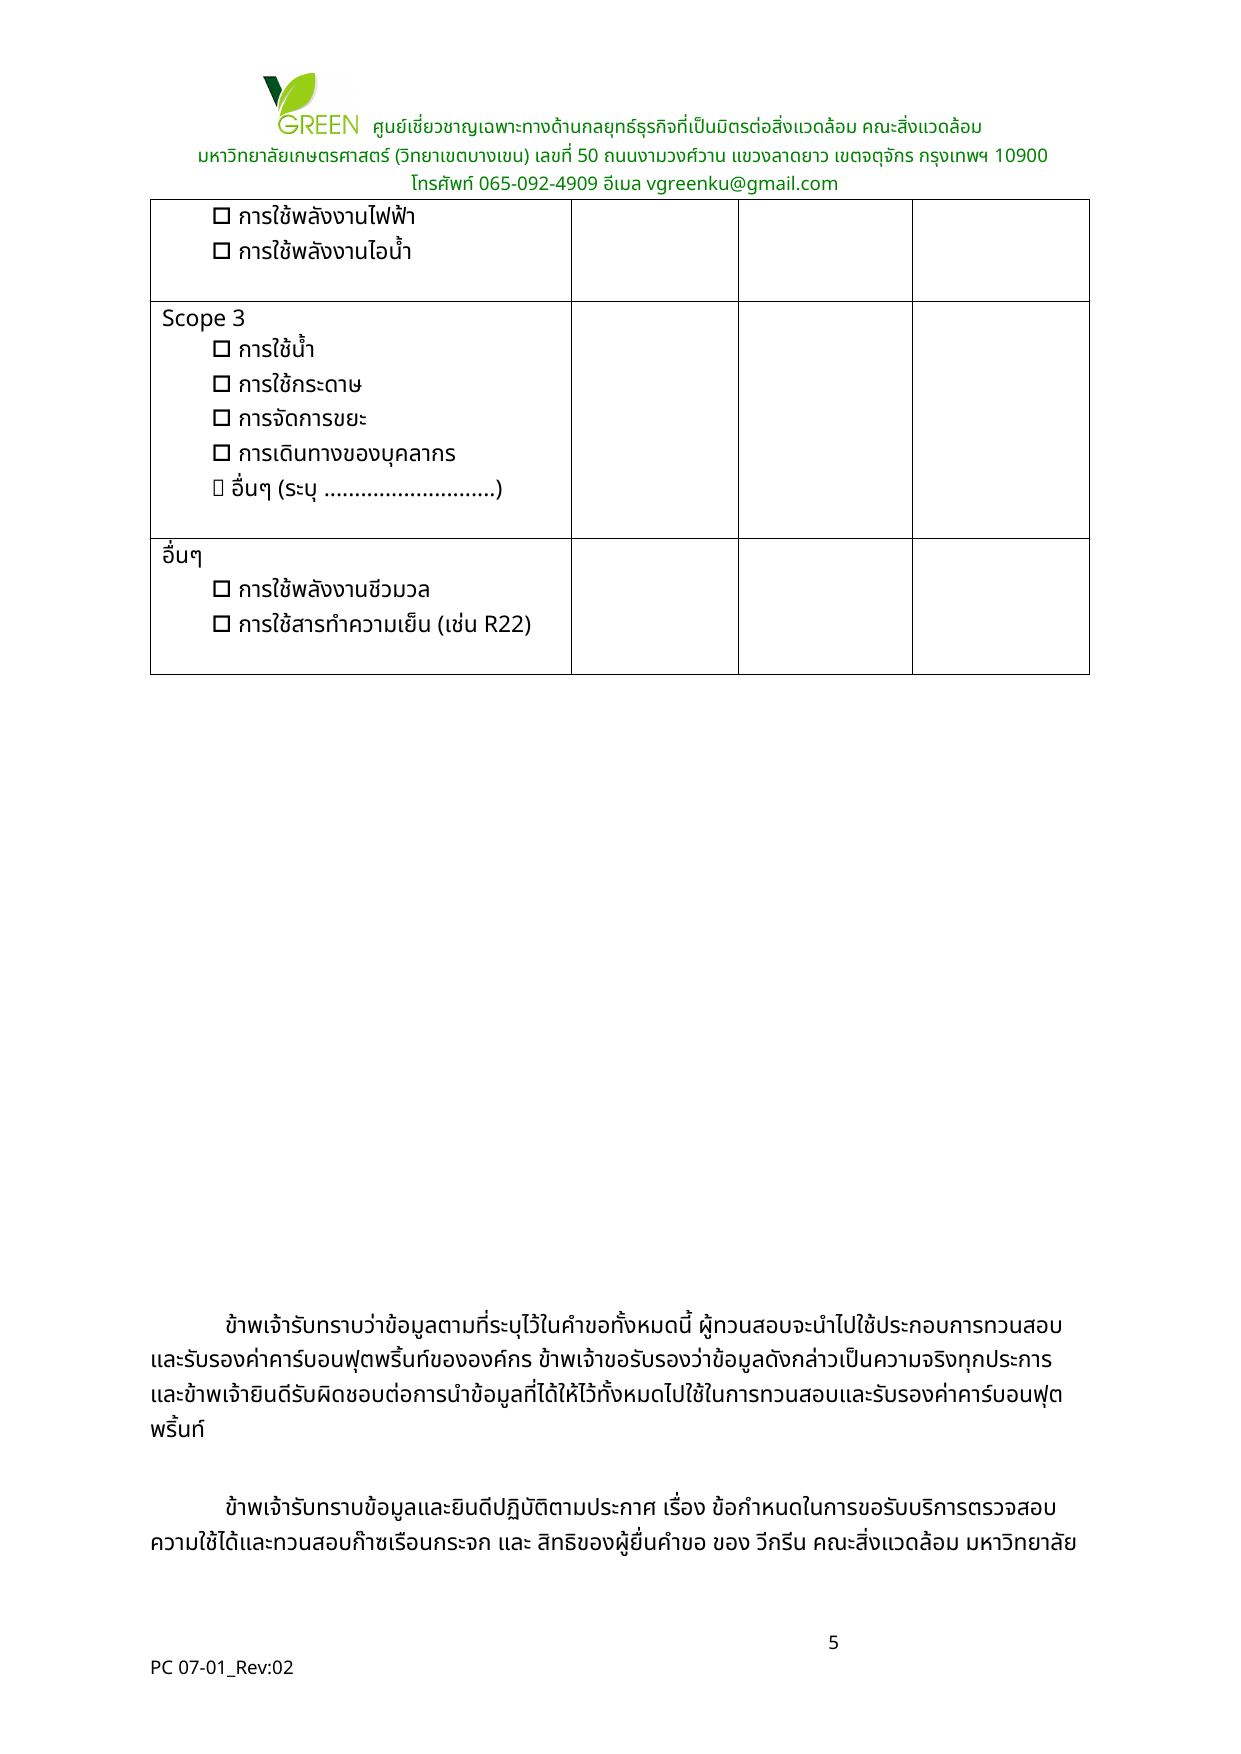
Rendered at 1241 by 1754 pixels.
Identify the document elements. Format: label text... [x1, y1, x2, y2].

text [150, 1491, 1090, 1561]
table_cell Scope 3 การใช้น้ำ การใช้กระดาษ การจัดการขยะ การเดินทางของบุคลากร  อื่นๆ (ระบุ ............................) [151, 302, 571, 538]
picture [263, 73, 358, 134]
table_cell [913, 302, 1089, 538]
table_cell [913, 539, 1089, 674]
table_cell อื่นๆ การใช้พลังงานชีวมวล การใช้สารทำความเย็น (เช่น R22) [151, 539, 571, 674]
table_cell [739, 539, 912, 674]
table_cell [151, 200, 571, 301]
table_cell [913, 200, 1089, 301]
table_cell [572, 200, 738, 301]
table_cell [572, 539, 738, 674]
table_cell [739, 200, 912, 301]
table_cell [572, 302, 738, 538]
table_cell [739, 302, 912, 538]
text ข้าพเจ้ารับทราบว่าข้อมูลตามที่ระบุไว้ในคำขอทั้งหมดนี้ ผู้ทวนสอบจะนำไปใช้ประกอบการทวนสอบและรับรองค่าคาร์บอนฟุตพริ้นท์ขององค์กร ข้าพเจ้าขอรับรองว่าข้อมูลดังกล่าวเป็นความจริงทุกประการ และข้าพเจ้ายินดีรับผิดชอบต่อการนำข้อมูลที่ได้ให้ไว้ทั้งหมดไปใช้ในการทวนสอบและรับรองค่าคาร์บอนฟุตพริ้นท์ [150, 1309, 1090, 1447]
